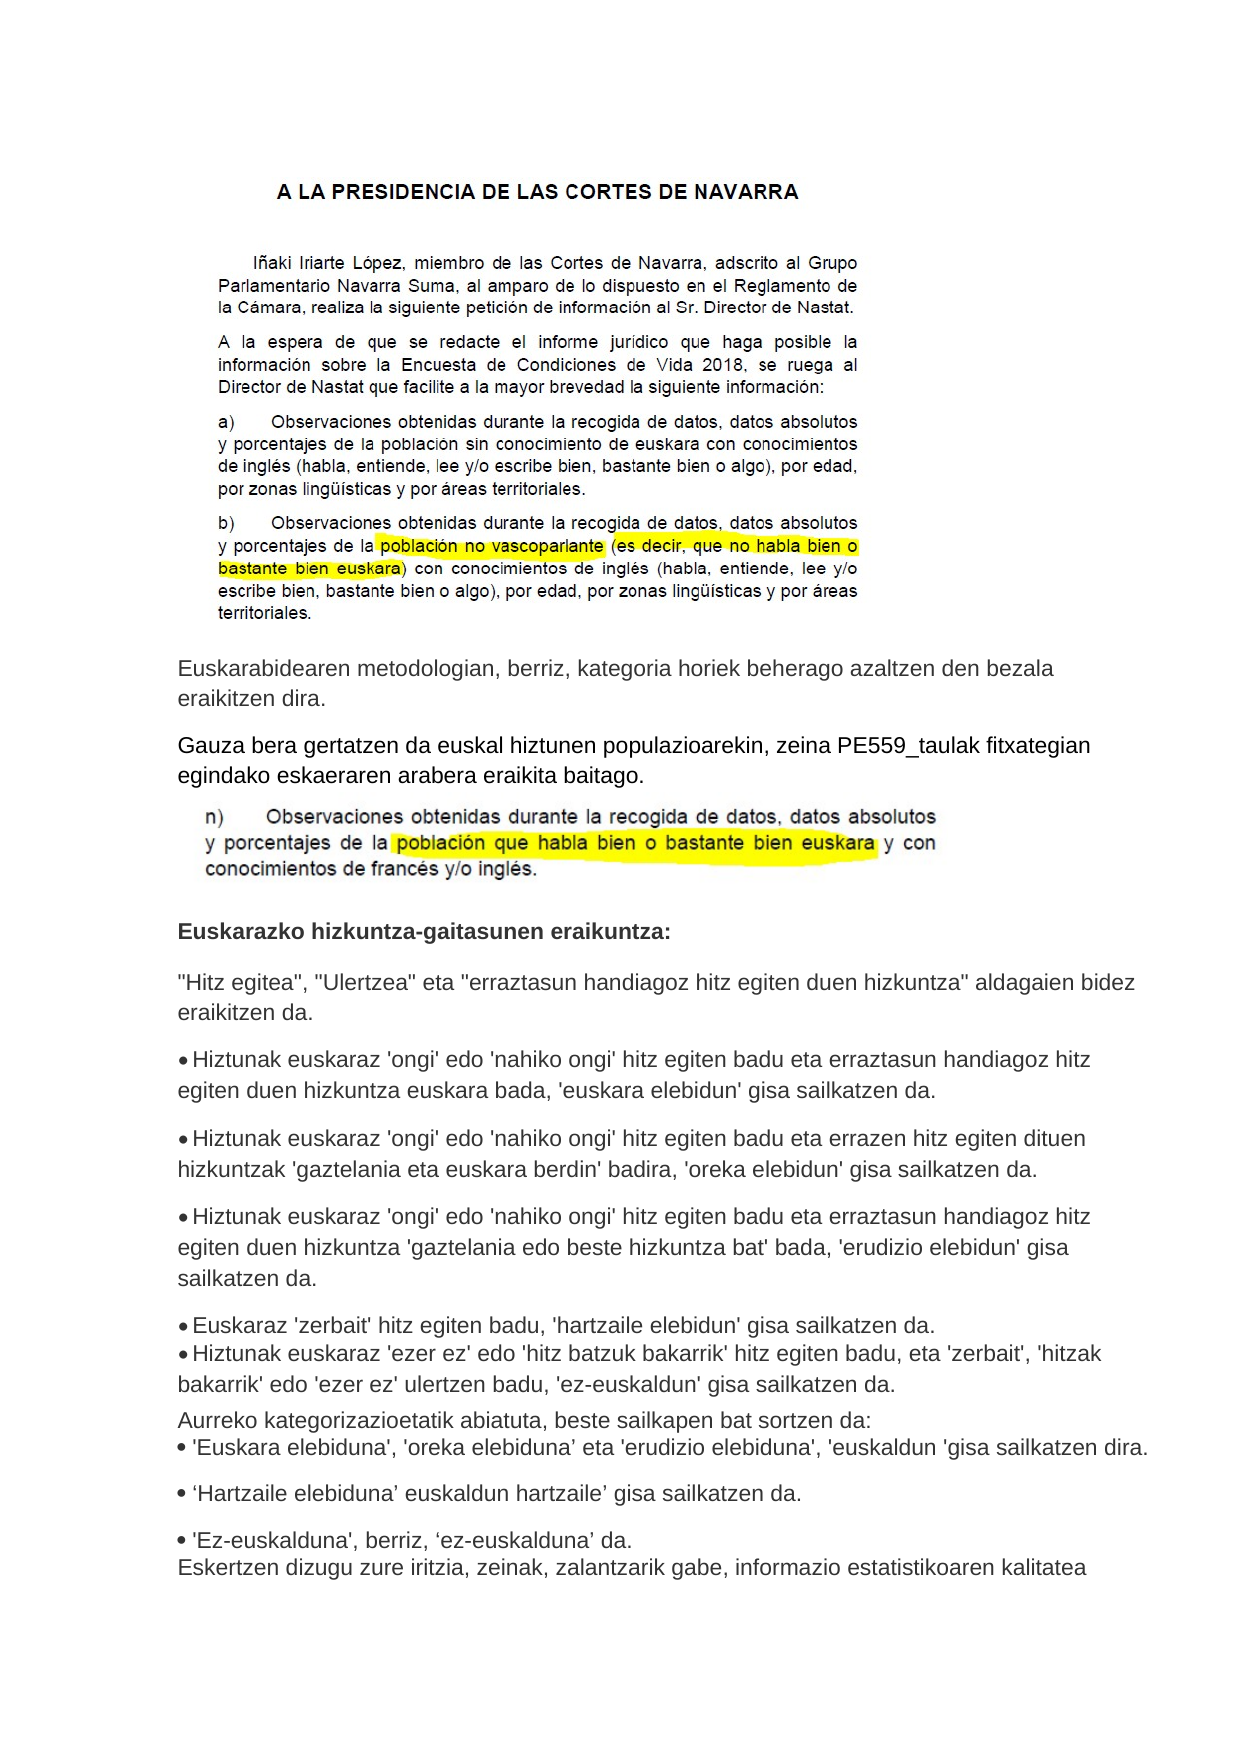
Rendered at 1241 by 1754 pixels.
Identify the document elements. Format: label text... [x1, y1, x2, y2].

list Hiztunak euskaraz 'ongi' edo 'nahiko ongi' hitz egiten badu eta erraztasun handiagoz hitz egiten duen hizkuntza 'gaztelania edo beste hizkuntza bat' bada, 'erudizio elebidun' gisa sailkatzen da. [177, 1202, 1152, 1291]
list Hiztunak euskaraz 'ezer ez' edo 'hitz batzuk bakarrik' hitz egiten badu, eta 'zerbait', 'hitzak bakarrik' edo 'ezer ez' ulertzen badu, 'ez-euskaldun' gisa sailkatzen da. [177, 1339, 1152, 1397]
text Euskarabidearen metodologian, berriz, kategoria horiek beherago azaltzen den bezala eraikitzen dira. [177, 655, 1152, 711]
list ‘Hartzaile elebiduna’ euskaldun hartzaile’ gisa sailkatzen da. [177, 1480, 1152, 1506]
text "Hitz egitea", "Ulertzea" eta "erraztasun handiagoz hitz egiten duen hizkuntza" aldagaien bidez eraikitzen da. [177, 969, 1152, 1025]
picture [177, 792, 948, 897]
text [177, 1553, 1152, 1580]
text Euskarazko hizkuntza-gaitasunen eraikuntza: [177, 918, 1152, 944]
list Hiztunak euskaraz 'ongi' edo 'nahiko ongi' hitz egiten badu eta errazen hitz egiten dituen hizkuntzak 'gaztelania eta euskara berdin' badira, 'oreka elebidun' gisa sailkatzen da. [177, 1124, 1152, 1182]
list 'Ez-euskalduna', berriz, ‘ez-euskalduna’ da. [177, 1527, 1152, 1553]
list Euskaraz 'zerbait' hitz egiten badu, 'hartzaile elebidun' gisa sailkatzen da. [177, 1311, 1152, 1339]
list Hiztunak euskaraz 'ongi' edo 'nahiko ongi' hitz egiten badu eta erraztasun handiagoz hitz egiten duen hizkuntza euskara bada, 'euskara elebidun' gisa sailkatzen da. [177, 1046, 1152, 1104]
text Gauza bera gertatzen da euskal hiztunen populazioarekin, zeina PE559_taulak fitxategian egindako eskaeraren arabera eraikita baitago. [177, 732, 1152, 788]
picture [177, 177, 894, 634]
text Aurreko kategorizazioetatik abiatuta, beste sailkapen bat sortzen da: [177, 1407, 1152, 1433]
list 'Euskara elebiduna', 'oreka elebiduna’ eta 'erudizio elebiduna', 'euskaldun 'gisa sailkatzen dira. [177, 1433, 1152, 1460]
